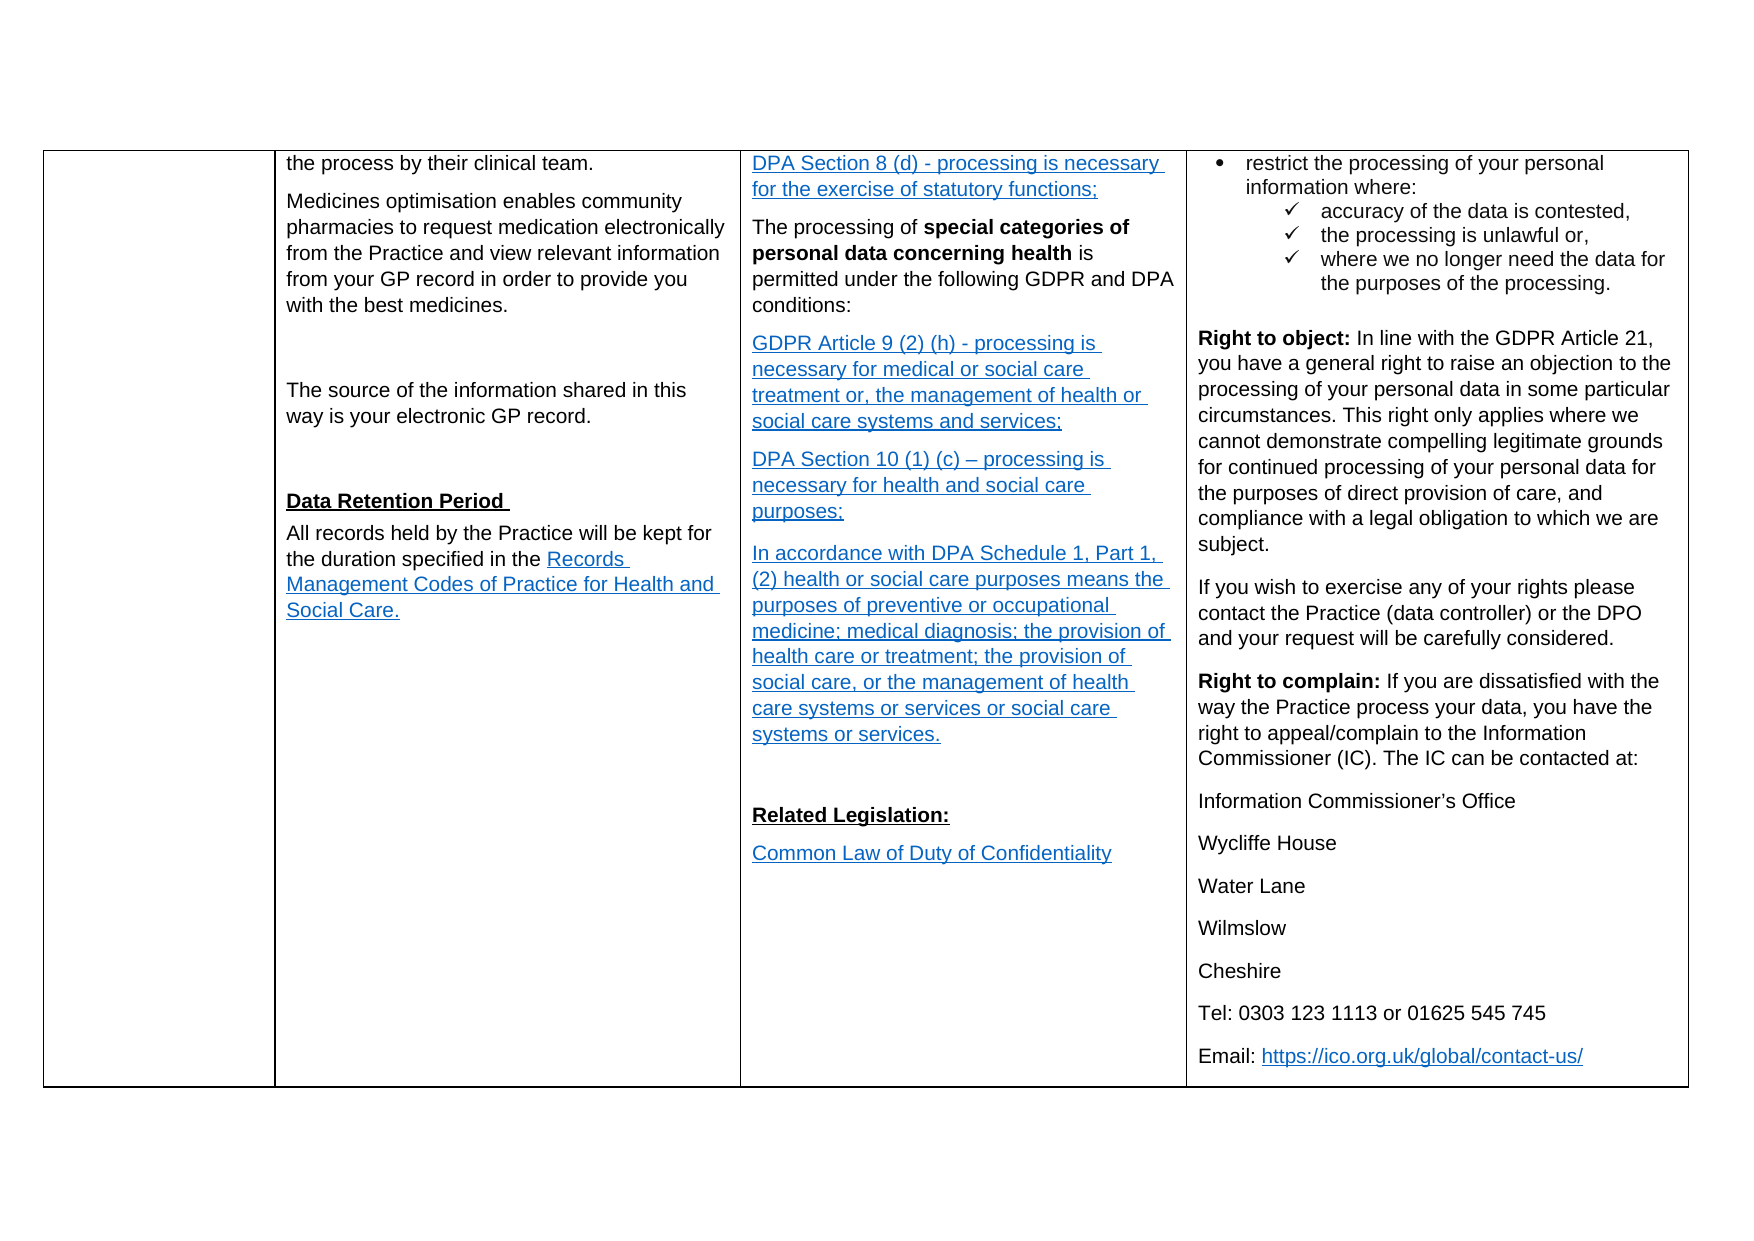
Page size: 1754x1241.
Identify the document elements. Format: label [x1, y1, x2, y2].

table_cell [276, 151, 740, 1086]
table_cell [741, 151, 1186, 1086]
table_cell [44, 151, 274, 1086]
table_cell [1187, 151, 1688, 1086]
